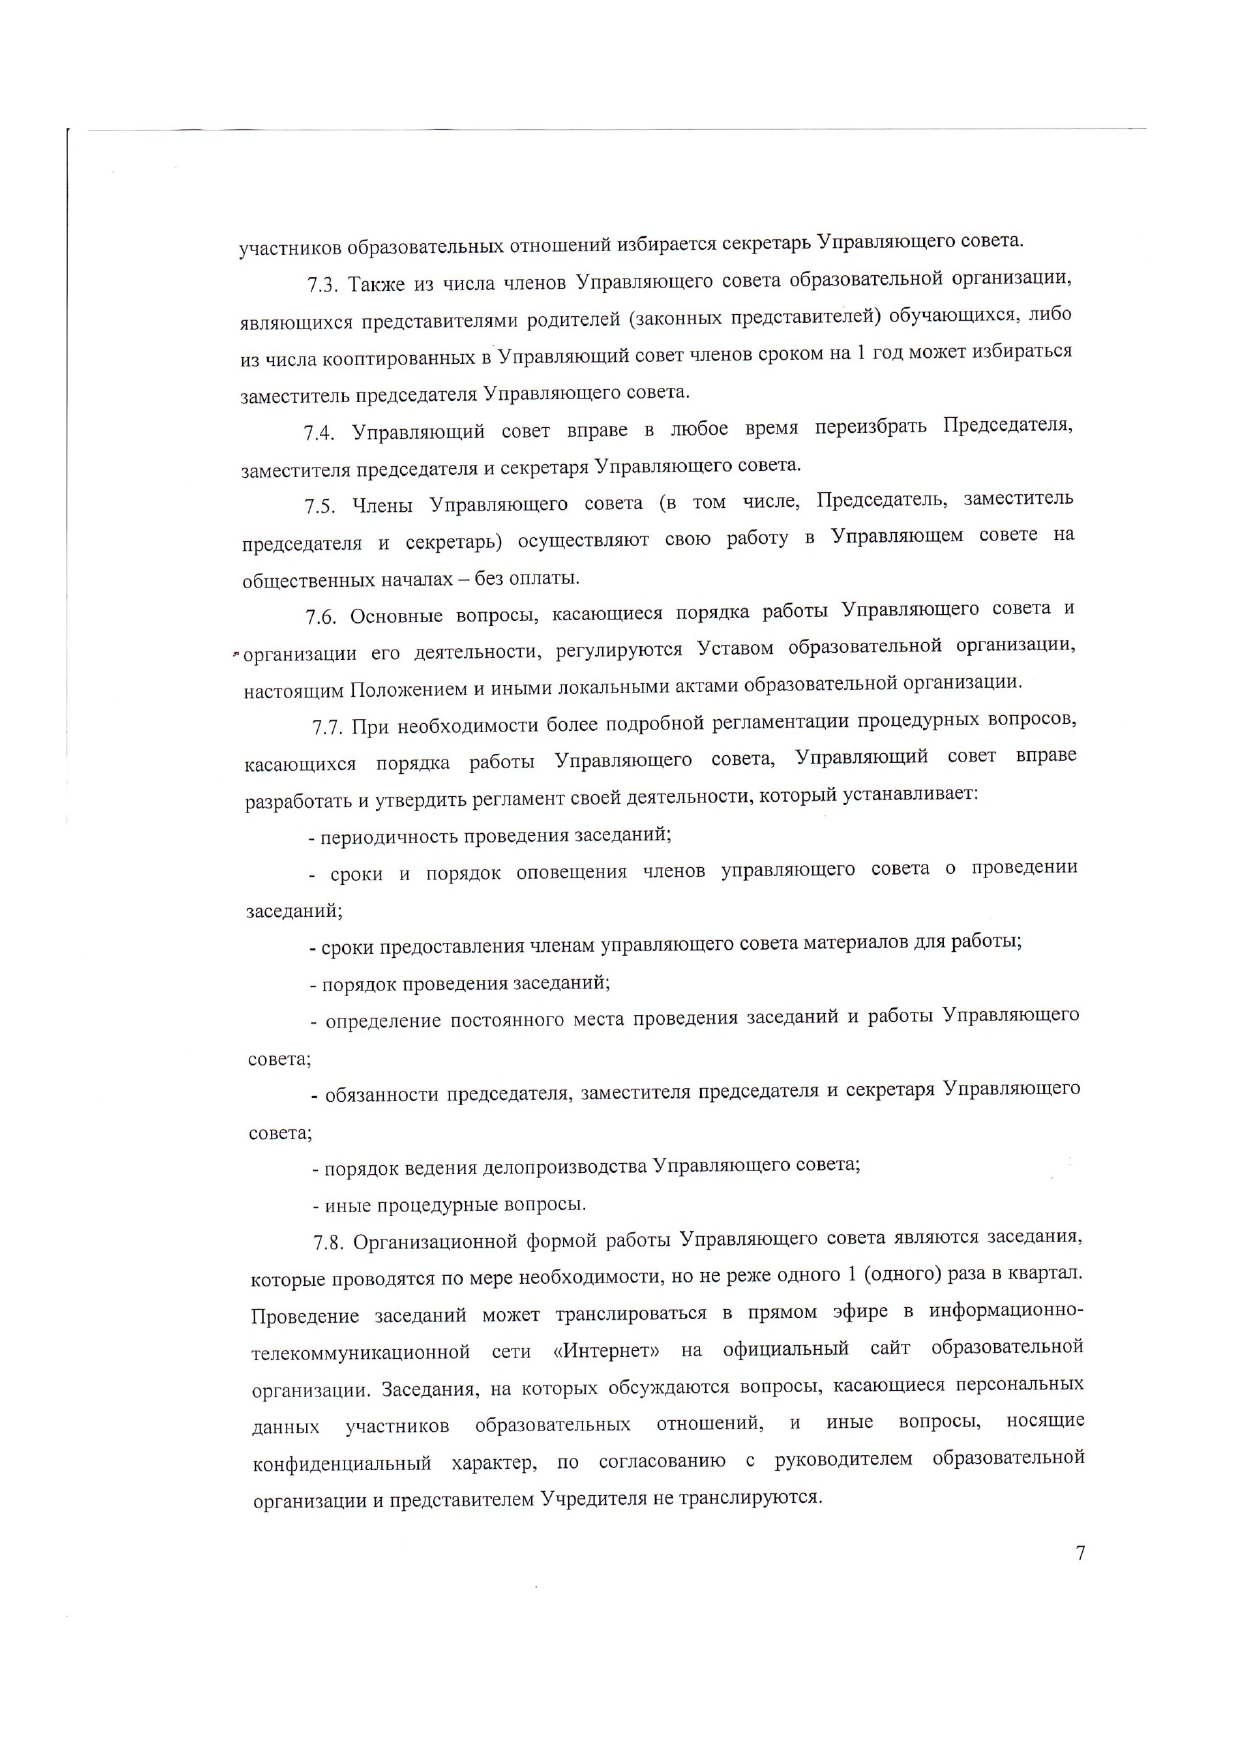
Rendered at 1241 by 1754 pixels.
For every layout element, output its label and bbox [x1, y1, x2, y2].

picture [59, 118, 1148, 1617]
